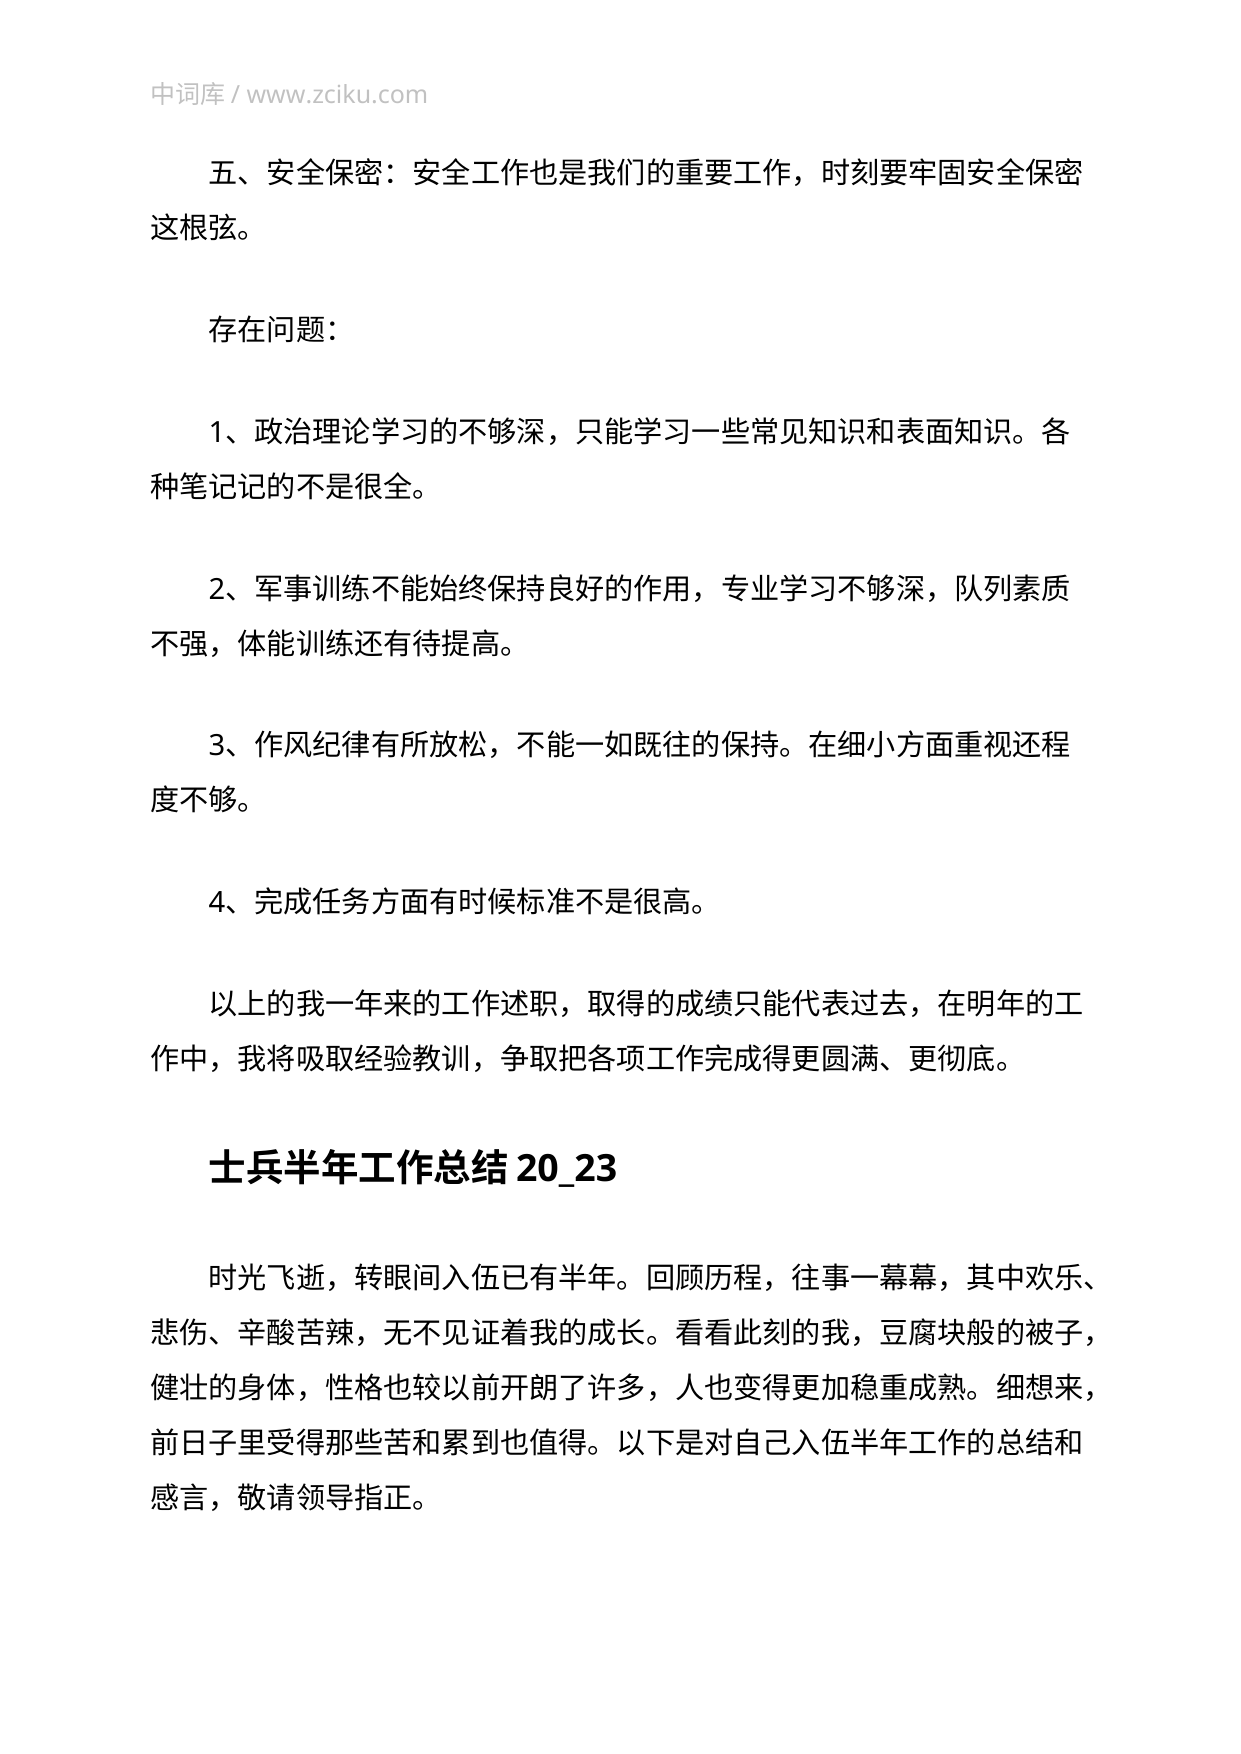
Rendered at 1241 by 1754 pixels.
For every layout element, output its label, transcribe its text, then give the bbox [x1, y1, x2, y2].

text 时光飞逝，转眼间入伍已有半年。回顾历程，往事一幕幕，其中欢乐、悲伤、辛酸苦辣，无不见证着我的成长。看看此刻的我，豆腐块般的被子，健壮的身体，性格也较以前开朗了许多，人也变得更加稳重成熟。细想来，前日子里受得那些苦和累到也值得。以下是对自己入伍半年工作的总结和感言，敬请领导指正。 [150, 1255, 1090, 1517]
text 2、军事训练不能始终保持良好的作用，专业学习不够深，队列素质不强，体能训练还有待提高。 [150, 565, 1090, 662]
text 以上的我一年来的工作述职，取得的成绩只能代表过去，在明年的工作中，我将吸取经验教训，争取把各项工作完成得更圆满、更彻底。 [150, 981, 1090, 1078]
text 4、完成任务方面有时候标准不是很高。 [150, 879, 1090, 921]
text 士兵半年工作总结20_23 [150, 1137, 1090, 1192]
text 1、政治理论学习的不够深，只能学习一些常见知识和表面知识。各种笔记记的不是很全。 [150, 408, 1090, 506]
text 五、安全保密：安全工作也是我们的重要工作，时刻要牢固安全保密这根弦。 [150, 150, 1090, 247]
text 存在问题： [150, 307, 1090, 349]
text 3、作风纪律有所放松，不能一如既往的保持。在细小方面重视还程度不够。 [150, 722, 1090, 819]
